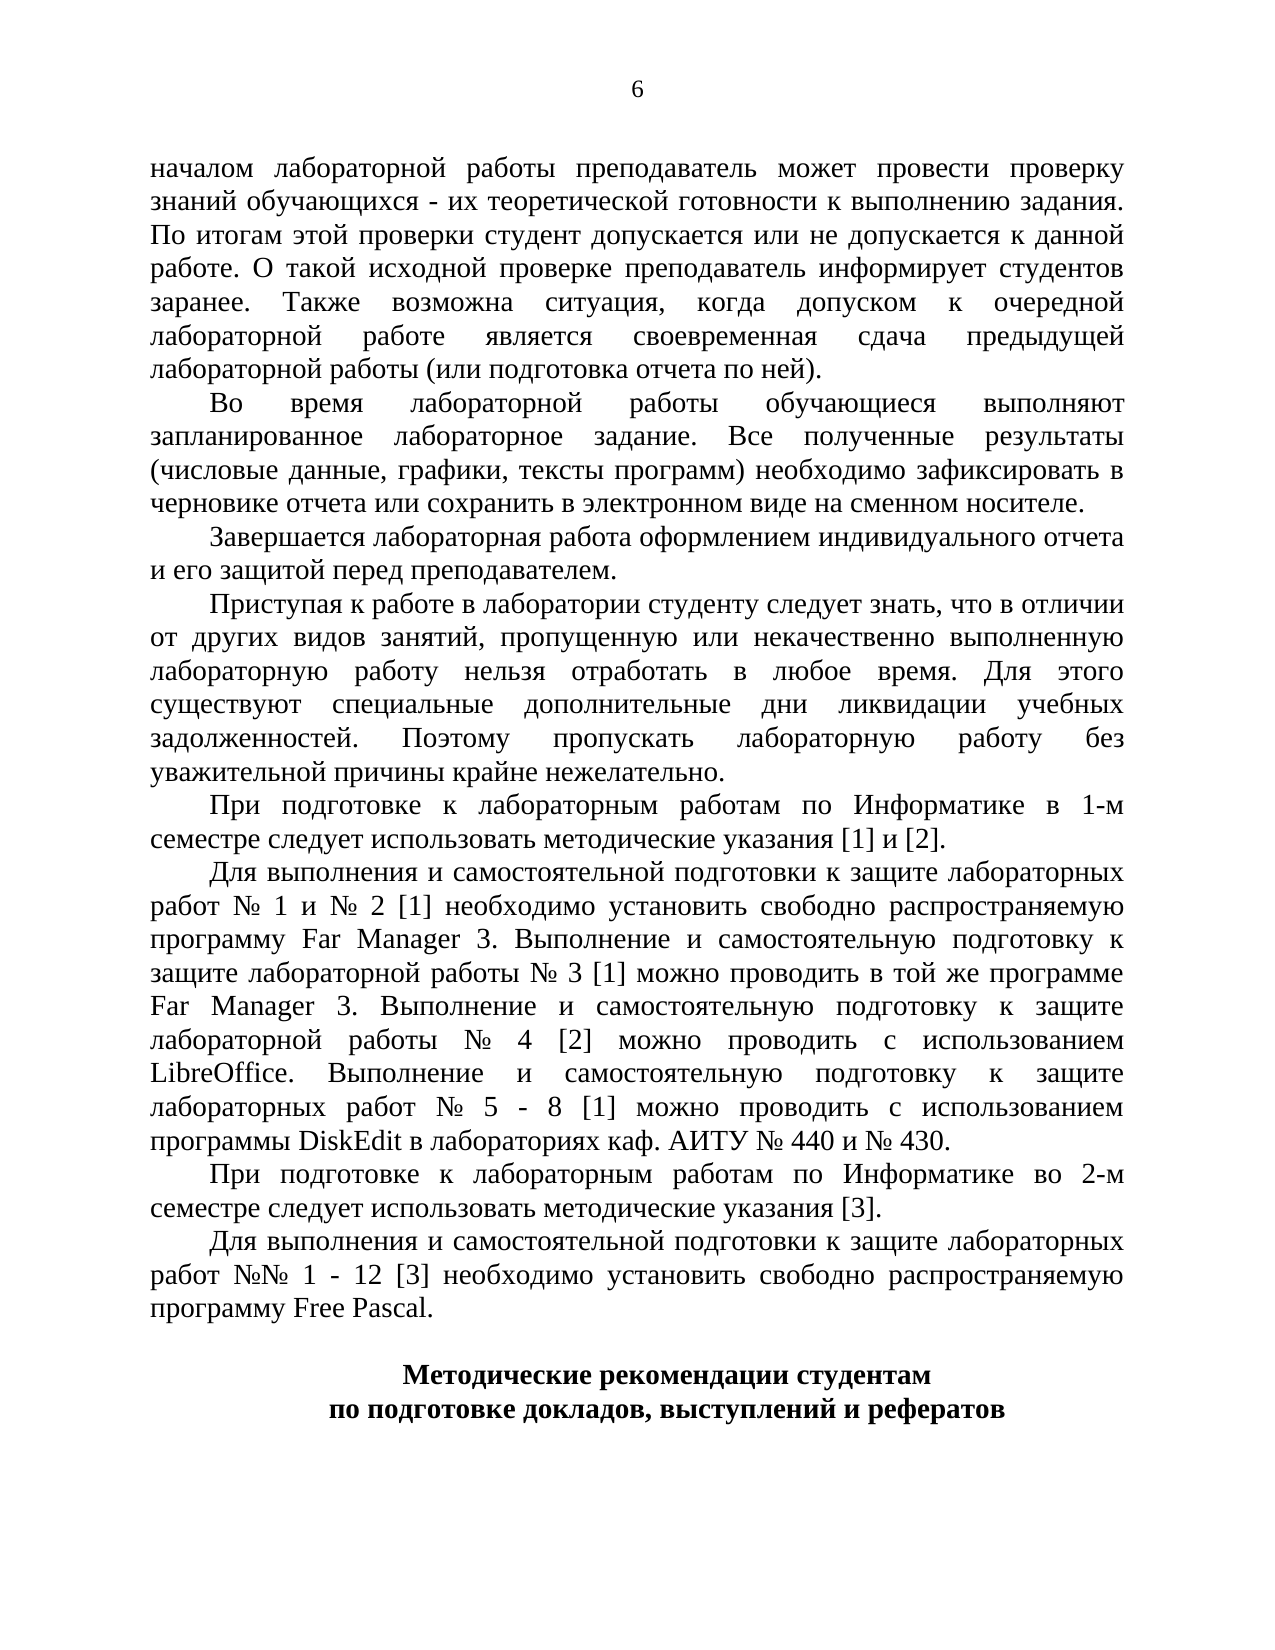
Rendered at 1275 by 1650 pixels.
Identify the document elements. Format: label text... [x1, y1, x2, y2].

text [150, 150, 1125, 385]
text Во время лабораторной работы обучающиеся выполняют запланированное лабораторное задание. Все полученные результаты (числовые данные, графики, тексты программ) необходимо зафиксировать в черновике отчета или сохранить в электронном виде на сменном носителе. [150, 385, 1125, 519]
text При подготовке к лабораторным работам по Информатике в 1-м семестре следует использовать методические указания [1] и [2]. [150, 787, 1125, 854]
text Для выполнения и самостоятельной подготовки к защите лабораторных работ №№ 1 - 12 [3] необходимо установить свободно распространяемую программу Free Pascal. [150, 1223, 1125, 1324]
text При подготовке к лабораторным работам по Информатике во 2-м семестре следует использовать методические указания [3]. [150, 1156, 1125, 1223]
text Завершается лабораторная работа оформлением индивидуального отчета и его защитой перед преподавателем. [150, 519, 1125, 586]
text Приступая к работе в лаборатории студенту следует знать, что в отличии от других видов занятий, пропущенную или некачественно выполненную лабораторную работу нельзя отработать в любое время. Для этого существуют специальные дополнительные дни ликвидации учебных задолженностей. Поэтому пропускать лабораторную работу без уважительной причины крайне нежелательно. [150, 586, 1125, 787]
text Для выполнения и самостоятельной подготовки к защите лабораторных работ № 1 и № 2 [1] необходимо установить свободно распространяемую программу Far Manager 3. Выполнение и самостоятельную подготовку к защите лабораторной работы № 3 [1] можно проводить в той же программе Far Manager 3. Выполнение и самостоятельную подготовку к защите лабораторной работы № 4 [2] можно проводить с использованием LibreOffice. Выполнение и самостоятельную подготовку к защите лабораторных работ № 5 - 8 [1] можно проводить с использованием программы DiskEdit в лабораториях каф. АИТУ № 440 и № 430. [150, 854, 1125, 1156]
text Методические рекомендации студентам [150, 1357, 1125, 1391]
text по подготовке докладов, выступлений и рефератов [150, 1391, 1125, 1424]
